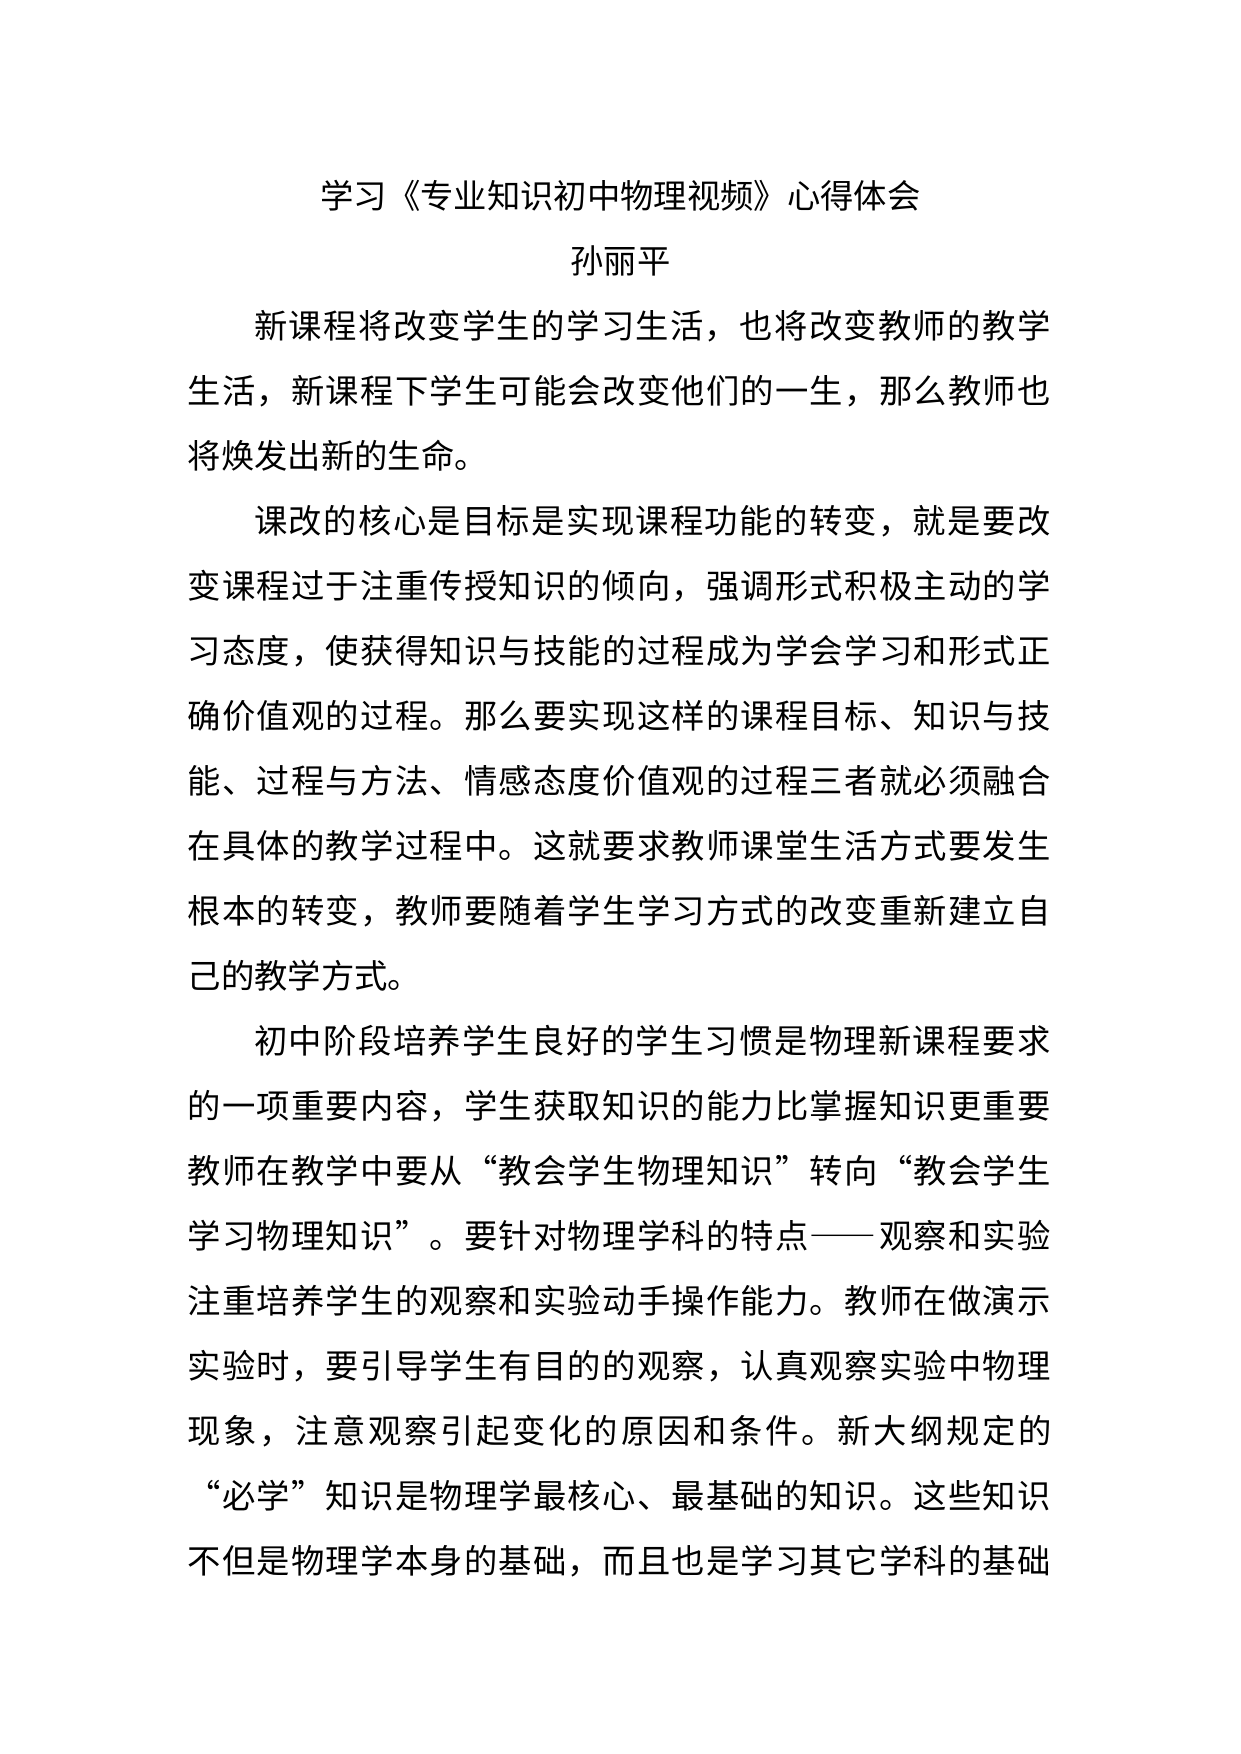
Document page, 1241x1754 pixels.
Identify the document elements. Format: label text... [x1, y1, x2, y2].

text 孙丽平 [187, 227, 1053, 292]
text 新课程将改变学生的学习生活，也将改变教师的教学生活，新课程下学生可能会改变他们的一生，那么教师也将焕发出新的生命。 [187, 292, 1053, 487]
text 学习《专业知识初中物理视频》心得体会 [187, 162, 1053, 227]
text 课改的核心是目标是实现课程功能的转变，就是要改变课程过于注重传授知识的倾向，强调形式积极主动的学习态度，使获得知识与技能的过程成为学会学习和形式正确价值观的过程。那么要实现这样的课程目标、知识与技能、过程与方法、情感态度价值观的过程三者就必须融合在具体的教学过程中。这就要求教师课堂生活方式要发生根本的转变，教师要随着学生学习方式的改变重新建立自己的教学方式。 [187, 487, 1053, 1007]
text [187, 1007, 1053, 1592]
